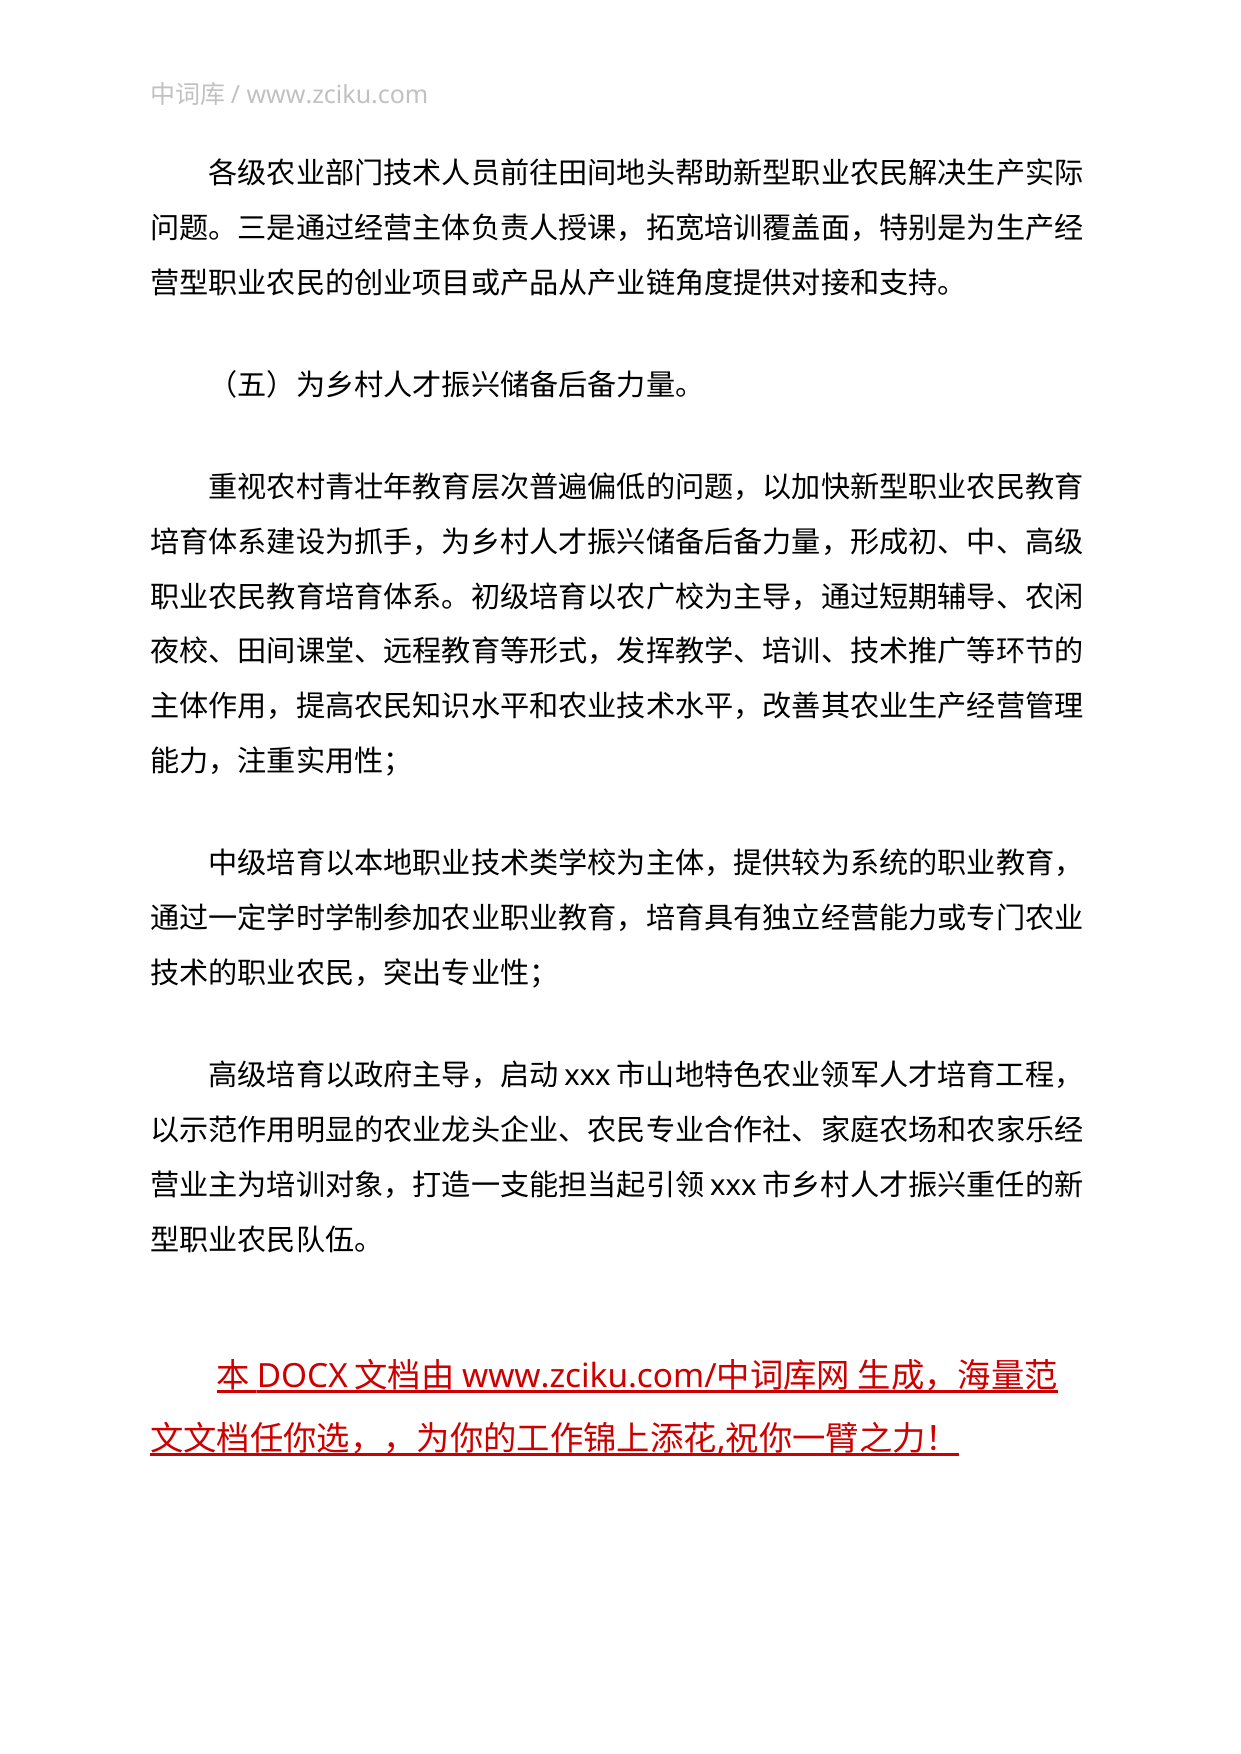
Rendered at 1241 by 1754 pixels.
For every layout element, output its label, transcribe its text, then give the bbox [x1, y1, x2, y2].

text 各级农业部门技术人员前往田间地头帮助新型职业农民解决生产实际问题。三是通过经营主体负责人授课，拓宽培训覆盖面，特别是为生产经营型职业农民的创业项目或产品从产业链角度提供对接和支持。 [150, 150, 1090, 302]
text （五）为乡村人才振兴储备后备力量。 [150, 362, 1090, 404]
text 中级培育以本地职业技术类学校为主体，提供较为系统的职业教育，通过一定学时学制参加农业职业教育，培育具有独立经营能力或专门农业技术的职业农民，突出专业性； [150, 839, 1090, 992]
text 本DOCX文档由 www.zciku.com/中词库网 生成，海量范文文档任你选，，为你的工作锦上添花,祝你一臂之力！ [150, 1349, 1090, 1460]
text 高级培育以政府主导，启动xxx市山地特色农业领军人才培育工程，以示范作用明显的农业龙头企业、农民专业合作社、家庭农场和农家乐经营业主为培训对象，打造一支能担当起引领xxx市乡村人才振兴重任的新型职业农民队伍。 [150, 1051, 1090, 1258]
text 重视农村青壮年教育层次普遍偏低的问题，以加快新型职业农民教育培育体系建设为抓手，为乡村人才振兴储备后备力量，形成初、中、高级职业农民教育培育体系。初级培育以农广校为主导，通过短期辅导、农闲夜校、田间课堂、远程教育等形式，发挥教学、培训、技术推广等环节的主体作用，提高农民知识水平和农业技术水平，改善其农业生产经营管理能力，注重实用性； [150, 463, 1090, 780]
